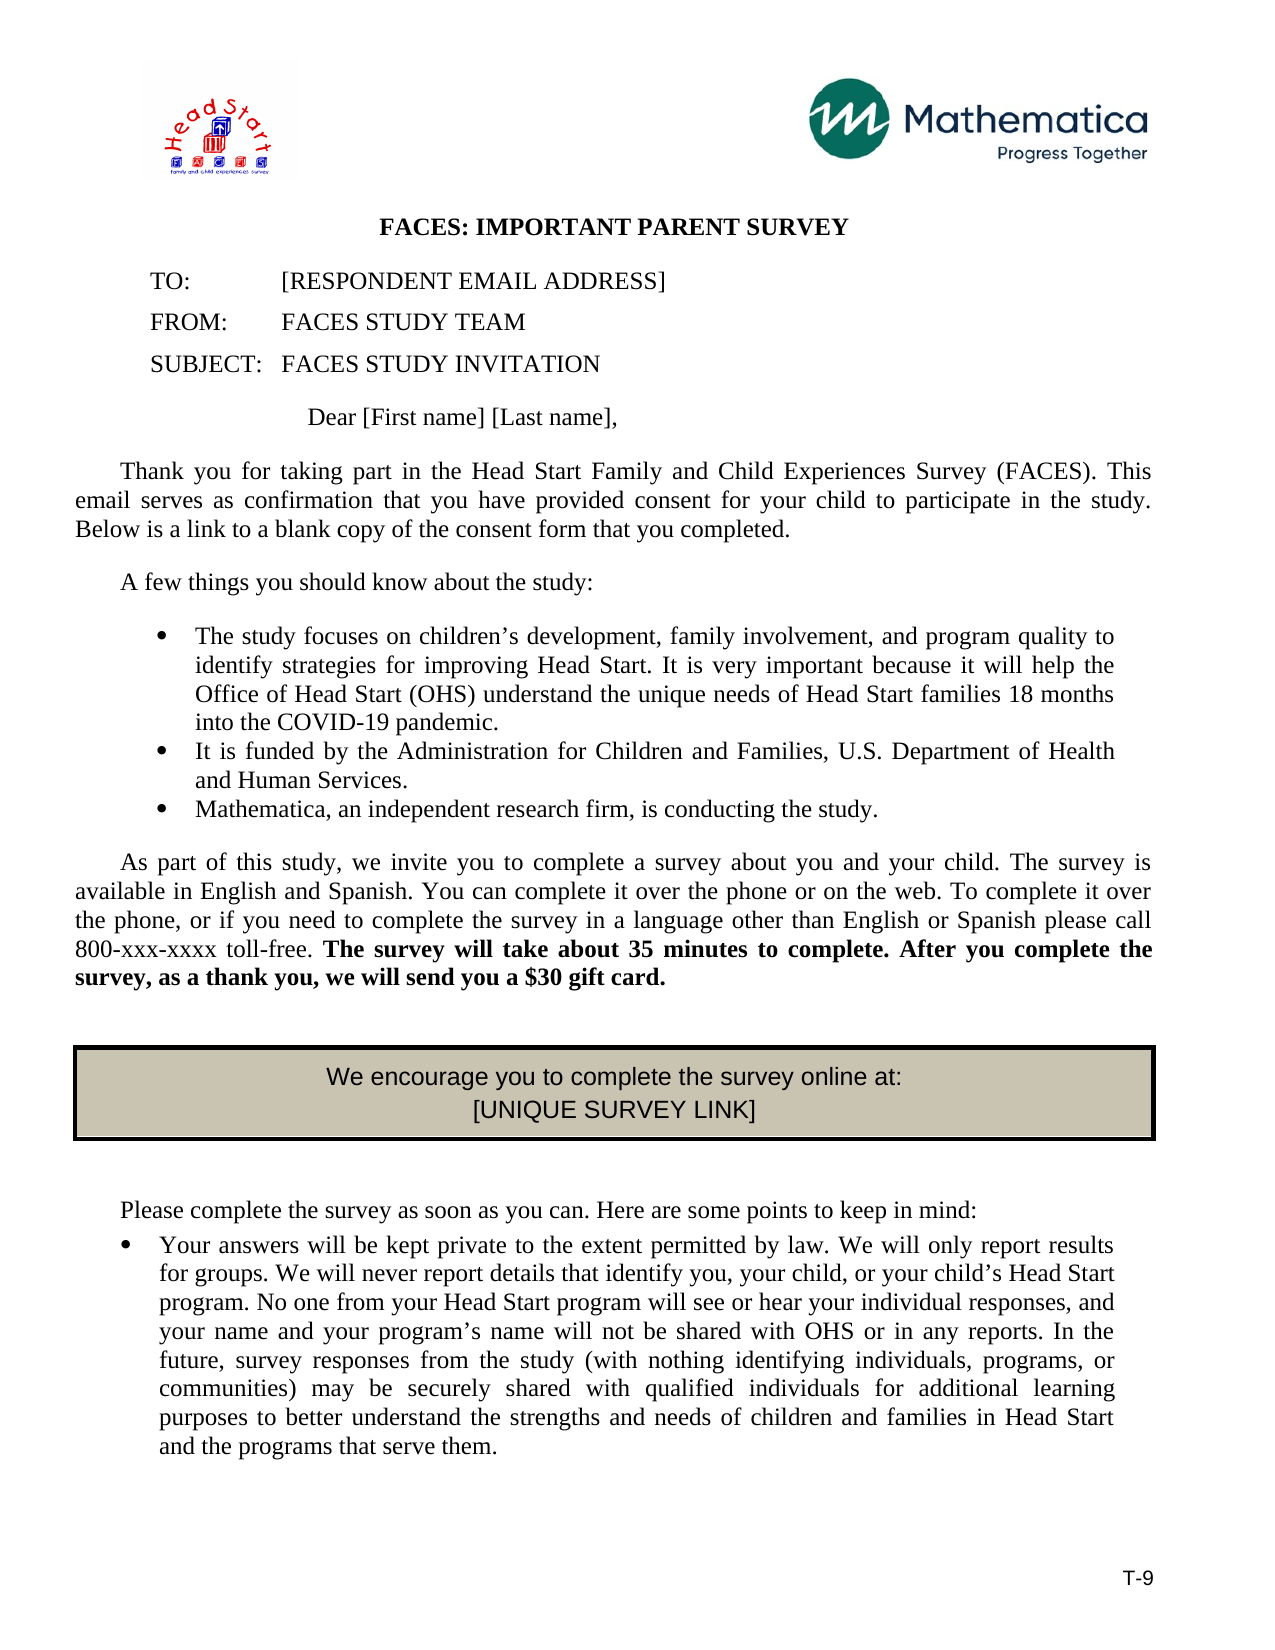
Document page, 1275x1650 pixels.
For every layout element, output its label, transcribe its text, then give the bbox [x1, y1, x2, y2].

picture [141, 59, 300, 178]
text A few things you should know about the study: [75, 567, 1153, 596]
text TO: [RESPONDENT EMAIL ADDRESS] [75, 266, 1153, 295]
text SUBJECT: FACES STUDY INVITATION [75, 349, 1153, 377]
list Mathematica, an independent research firm, is conducting the study. [157, 794, 1116, 822]
text As part of this study, we invite you to complete a survey about you and your child. The survey is available in English and Spanish. You can complete it over the phone or on the web. To complete it over the phone, or if you need to complete the survey in a language other than English or Spanish please call 800-xxx-xxxx toll-free. The survey will take about 35 minutes to complete. After you complete the survey, as a thank you, we will send you a $30 gift card. [75, 847, 1153, 991]
list It is funded by the Administration for Children and Families, U.S. Department of Health and Human Services. [157, 736, 1116, 794]
text Please complete the survey as soon as you can. Here are some points to keep in mind: [75, 1195, 1153, 1223]
text Thank you for taking part in the Head Start Family and Child Experiences Survey (FACES). This email serves as confirmation that you have provided consent for your child to participate in the study. Below is a link to a blank copy of the consent form that you completed. [75, 456, 1153, 542]
text FACES: Important Parent Survey [75, 212, 1153, 241]
text FROM: FACES STUDY TEAM [75, 307, 1153, 336]
text Dear [First name] [Last name], [307, 402, 1153, 431]
list Your answers will be kept private to the extent permitted by law. We will only report results for groups. We will never report details that identify you, your child, or your child’s Head Start program. No one from your Head Start program will see or hear your individual responses, and your name and your program’s name will not be shared with OHS or in any reports. In the future, survey responses from the study (with nothing identifying individuals, programs, or communities) may be securely shared with qualified individuals for additional learning purposes to better understand the strengths and needs of children and families in Head Start and the programs that serve them. [121, 1230, 1116, 1460]
table_header We encourage you to complete the survey online at: [UNIQUE SURVEY LINK] [77, 1050, 1151, 1136]
picture [807, 76, 1148, 164]
list The study focuses on children’s development, family involvement, and program quality to identify strategies for improving Head Start. It is very important because it will help the Office of Head Start (OHS) understand the unique needs of Head Start families 18 months into the COVID-19 pandemic. [157, 621, 1116, 736]
